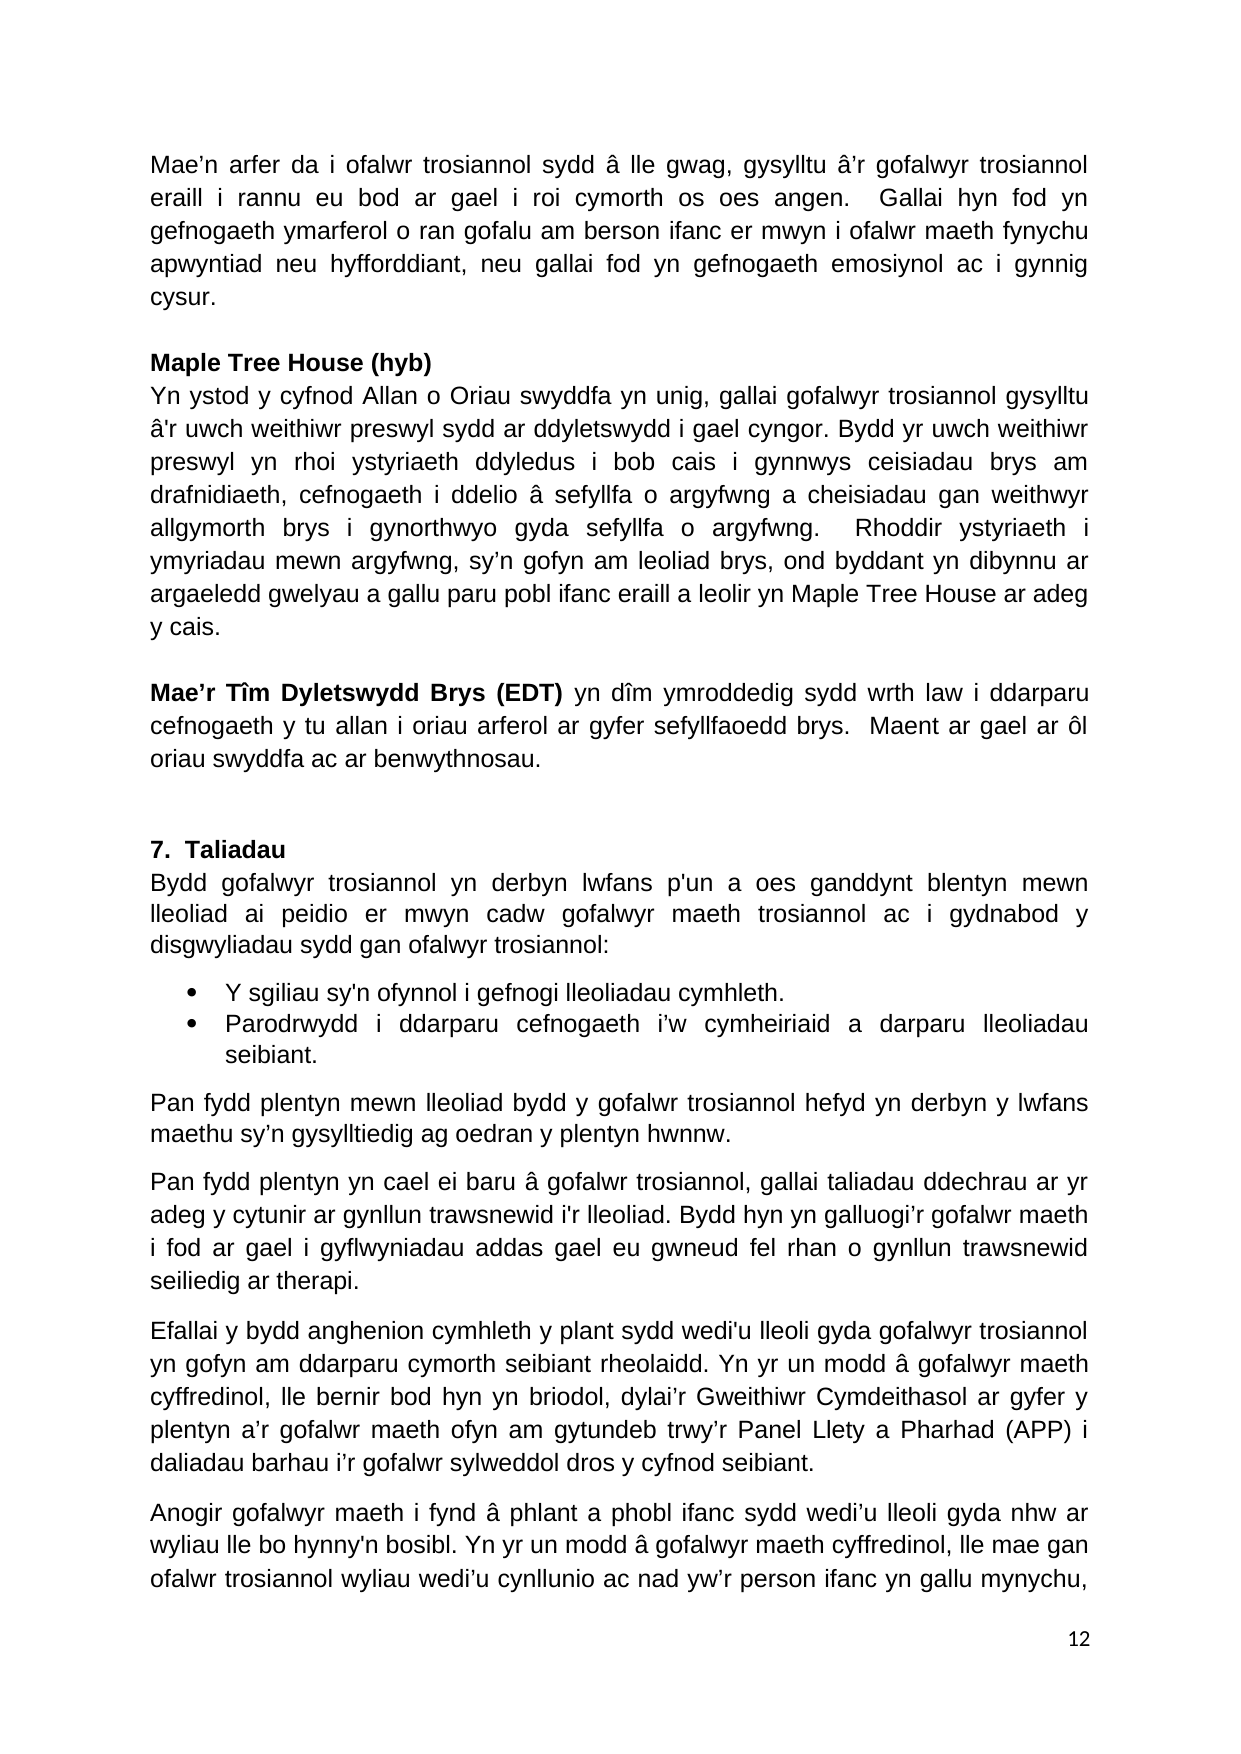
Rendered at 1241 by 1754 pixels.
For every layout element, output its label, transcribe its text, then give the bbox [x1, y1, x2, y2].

text Mae’r Tîm Dyletswydd Brys (EDT) yn dîm ymroddedig sydd wrth law i ddarparu cefnogaeth y tu allan i oriau arferol ar gyfer sefyllfaoedd brys. Maent ar gael ar ôl oriau swyddfa ac ar benwythnosau. [150, 678, 1090, 773]
text Pan fydd plentyn yn cael ei baru â gofalwr trosiannol, gallai taliadau ddechrau ar yr adeg y cytunir ar gynllun trawsnewid i'r lleoliad. Bydd hyn yn galluogi’r gofalwr maeth i fod ar gael i gyflwyniadau addas gael eu gwneud fel rhan o gynllun trawsnewid seiliedig ar therapi. [150, 1167, 1090, 1295]
text Mae’n arfer da i ofalwr trosiannol sydd â lle gwag, gysylltu â’r gofalwyr trosiannol eraill i rannu eu bod ar gael i roi cymorth os oes angen. Gallai hyn fod yn gefnogaeth ymarferol o ran gofalu am berson ifanc er mwyn i ofalwr maeth fynychu apwyntiad neu hyfforddiant, neu gallai fod yn gefnogaeth emosiynol ac i gynnig cysur. [150, 150, 1090, 311]
text Efallai y bydd anghenion cymhleth y plant sydd wedi'u lleoli gyda gofalwyr trosiannol yn gofyn am ddarparu cymorth seibiant rheolaidd. Yn yr un modd â gofalwyr maeth cyffredinol, lle bernir bod hyn yn briodol, dylai’r Gweithiwr Cymdeithasol ar gyfer y plentyn a’r gofalwr maeth ofyn am gytundeb trwy’r Panel Llety a Pharhad (APP) i daliadau barhau i’r gofalwr sylweddol dros y cyfnod seibiant. [150, 1316, 1090, 1477]
subtitle 7. Taliadau [150, 835, 1090, 864]
text Yn ystod y cyfnod Allan o Oriau swyddfa yn unig, gallai gofalwyr trosiannol gysylltu â'r uwch weithiwr preswyl sydd ar ddyletswydd i gael cyngor. Bydd yr uwch weithiwr preswyl yn rhoi ystyriaeth ddyledus i bob cais i gynnwys ceisiadau brys am drafnidiaeth, cefnogaeth i ddelio â sefyllfa o argyfwng a cheisiadau gan weithwyr allgymorth brys i gynorthwyo gyda sefyllfa o argyfwng. Rhoddir ystyriaeth i ymyriadau mewn argyfwng, sy’n gofyn am leoliad brys, ond byddant yn dibynnu ar argaeledd gwelyau a gallu paru pobl ifanc eraill a leolir yn Maple Tree House ar adeg y cais. [150, 381, 1090, 641]
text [150, 1497, 1090, 1592]
text Bydd gofalwyr trosiannol yn derbyn lwfans p'un a oes ganddynt blentyn mewn lleoliad ai peidio er mwyn cadw gofalwyr maeth trosiannol ac i gydnabod y disgwyliadau sydd gan ofalwyr trosiannol: [150, 868, 1090, 959]
list Y sgiliau sy'n ofynnol i gefnogi lleoliadau cymhleth. [187, 978, 1090, 1007]
text Pan fydd plentyn mewn lleoliad bydd y gofalwr trosiannol hefyd yn derbyn y lwfans maethu sy’n gysylltiedig ag oedran y plentyn hwnnw. [150, 1088, 1090, 1148]
text Maple Tree House (hyb) [150, 348, 1090, 377]
list Parodrwydd i ddarparu cefnogaeth i’w cymheiriaid a darparu lleoliadau seibiant. [187, 1009, 1090, 1069]
